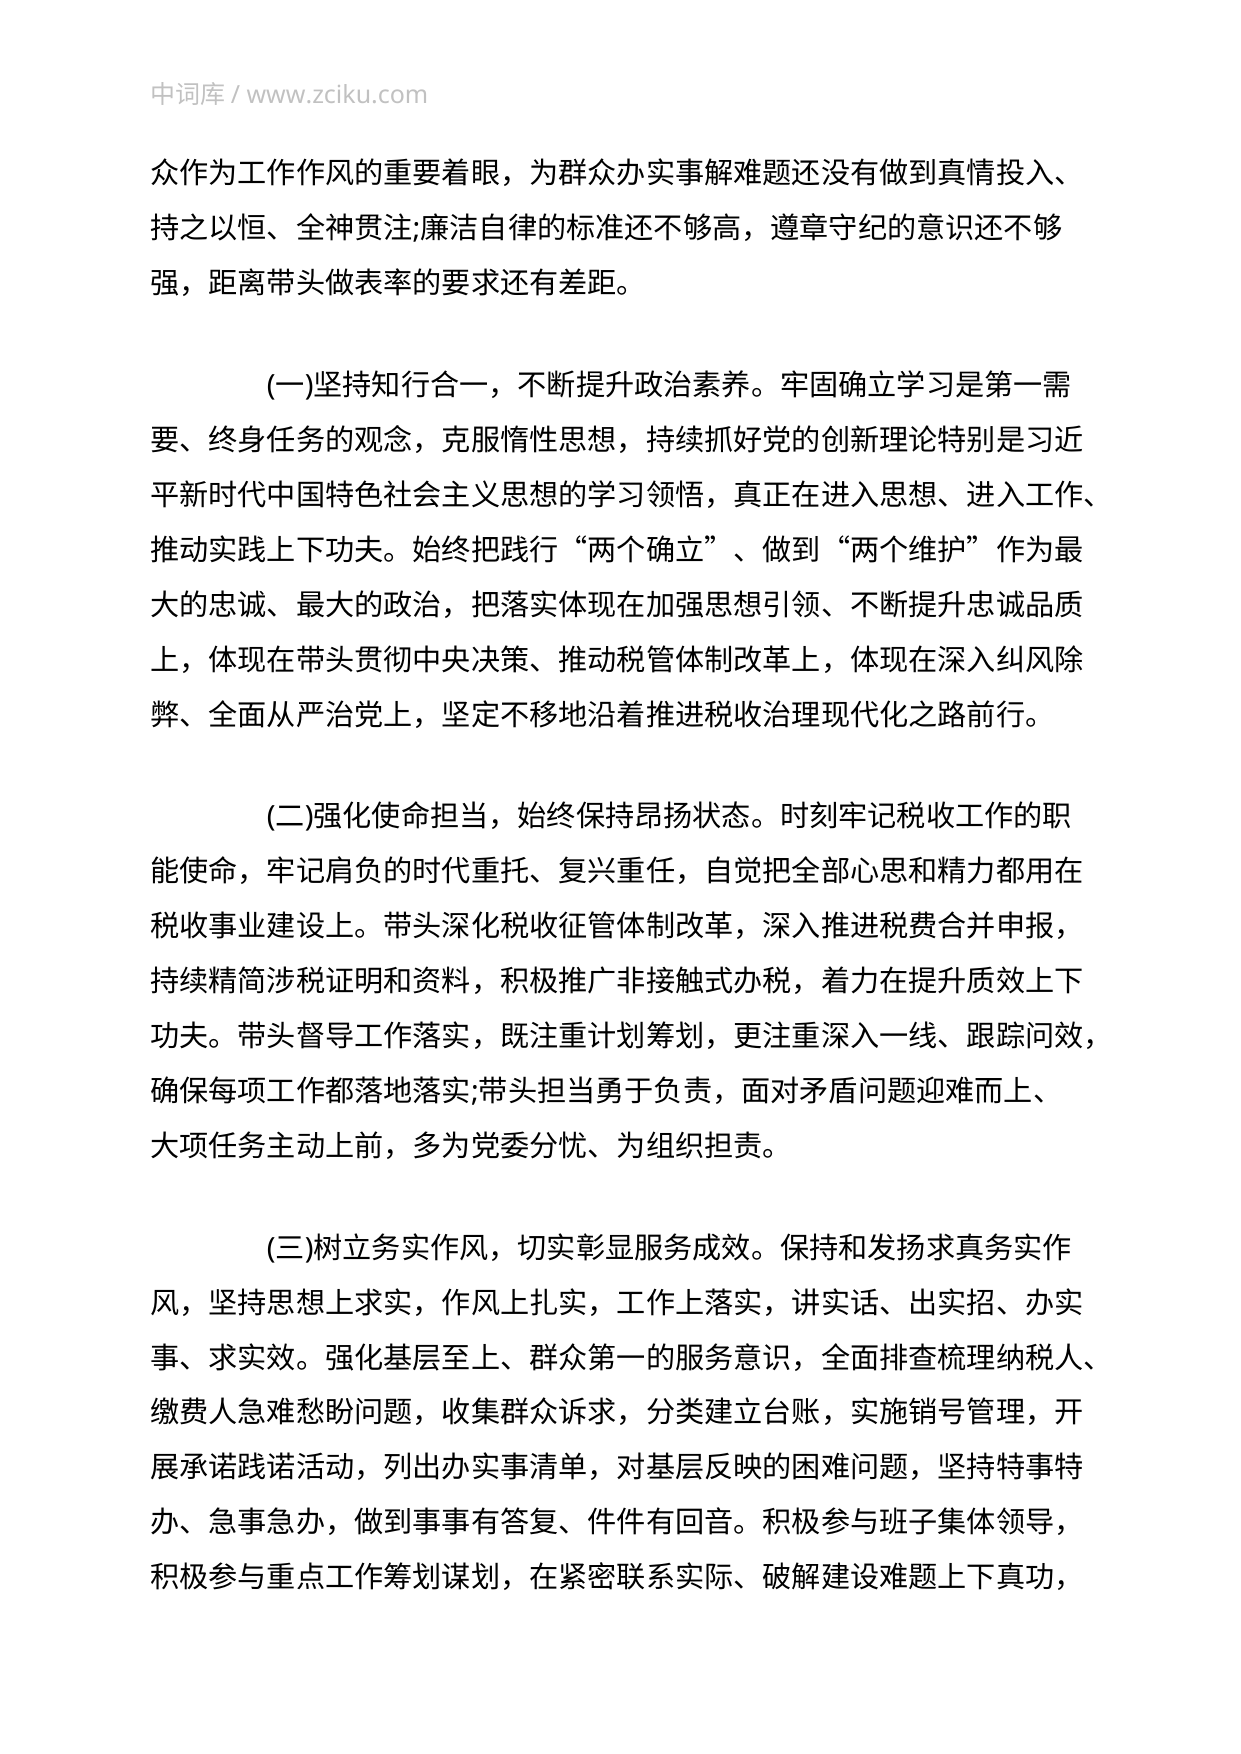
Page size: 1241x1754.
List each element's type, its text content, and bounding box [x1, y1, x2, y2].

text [150, 150, 1090, 302]
text (一)坚持知行合一，不断提升政治素养。牢固确立学习是第一需要、终身任务的观念，克服惰性思想，持续抓好党的创新理论特别是习近平新时代中国特色社会主义思想的学习领悟，真正在进入思想、进入工作、推动实践上下功夫。始终把践行“两个确立”、做到“两个维护”作为最大的忠诚、最大的政治，把落实体现在加强思想引领、不断提升忠诚品质上，体现在带头贯彻中央决策、推动税管体制改革上，体现在深入纠风除弊、全面从严治党上，坚定不移地沿着推进税收治理现代化之路前行。 [150, 362, 1090, 733]
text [150, 1224, 1090, 1596]
text (二)强化使命担当，始终保持昂扬状态。时刻牢记税收工作的职能使命，牢记肩负的时代重托、复兴重任，自觉把全部心思和精力都用在税收事业建设上。带头深化税收征管体制改革，深入推进税费合并申报，持续精简涉税证明和资料，积极推广非接触式办税，着力在提升质效上下功夫。带头督导工作落实，既注重计划筹划，更注重深入一线、跟踪问效，确保每项工作都落地落实;带头担当勇于负责，面对矛盾问题迎难而上、大项任务主动上前，多为党委分忧、为组织担责。 [150, 793, 1090, 1165]
